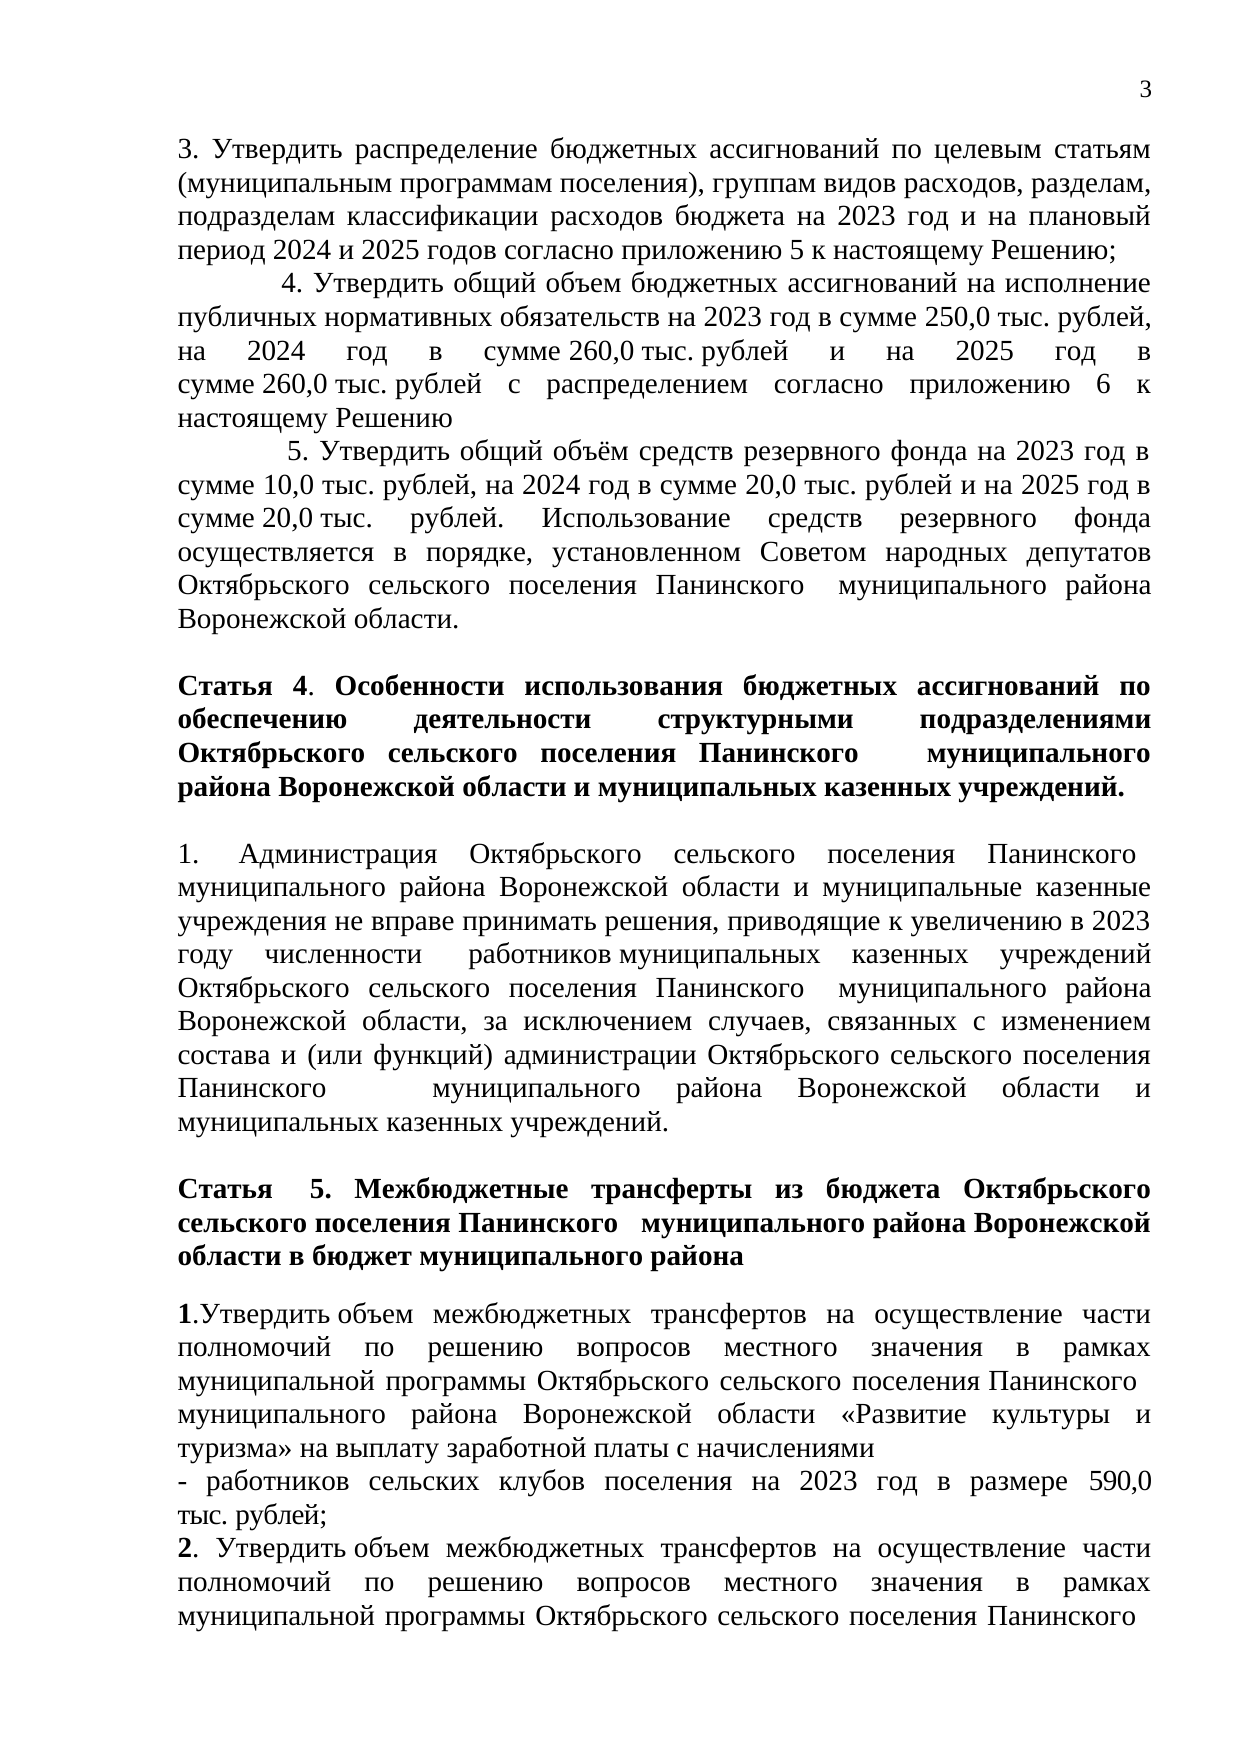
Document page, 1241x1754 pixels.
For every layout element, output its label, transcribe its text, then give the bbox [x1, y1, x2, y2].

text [177, 1531, 1152, 1631]
text 4. Утвердить общий объем бюджетных ассигнований на исполнение публичных нормативных обязательств на 2023 год в сумме 250,0 тыс. рублей, на 2024 год в сумме 260,0 тыс. рублей и на 2025 год в сумме 260,0 тыс. рублей с распределением согласно приложению 6 к настоящему Решению [177, 266, 1152, 433]
text 1.Утвердить объем межбюджетных трансфертов на осуществление части полномочий по решению вопросов местного значения в рамках муниципальной программы Октябрьского сельского поселения Панинского муниципального района Воронежской области «Развитие культуры и туризма» на выплату заработной платы с начислениями [177, 1296, 1152, 1463]
text Статья 4. Особенности использования бюджетных ассигнований по обеспечению деятельности структурными подразделениями Октябрьского сельского поселения Панинского муниципального района Воронежской области и муниципальных казенных учреждений. [177, 668, 1152, 802]
text 5. Утвердить общий объём средств резервного фонда на 2023 год в сумме 10,0 тыс. рублей, на 2024 год в сумме 20,0 тыс. рублей и на 2025 год в сумме 20,0 тыс. рублей. Использование средств резервного фонда осуществляется в порядке, установленном Советом народных депутатов Октябрьского сельского поселения Панинского муниципального района Воронежской области. [177, 433, 1152, 634]
text - работников сельских клубов поселения на 2023 год в размере 590,0 тыс. рублей; [177, 1463, 1152, 1531]
text 1. Администрация Октябрьского сельского поселения Панинского муниципального района Воронежской области и муниципальные казенные учреждения не вправе принимать решения, приводящие к увеличению в 2023 году численности работников муниципальных казенных учреждений Октябрьского сельского поселения Панинского муниципального района Воронежской области, за исключением случаев, связанных с изменением состава и (или функций) администрации Октябрьского сельского поселения Панинского муниципального района Воронежской области и муниципальных казенных учреждений. [177, 836, 1152, 1138]
text Статья 5. Межбюджетные трансферты из бюджета Октябрьского сельского поселения Панинского муниципального района Воронежской области в бюджет муниципального района [177, 1171, 1152, 1272]
text 3. Утвердить распределение бюджетных ассигнований по целевым статьям (муниципальным программам поселения), группам видов расходов, разделам, подразделам классификации расходов бюджета на 2023 год и на плановый период 2024 и 2025 годов согласно приложению 5 к настоящему Решению; [177, 131, 1152, 266]
